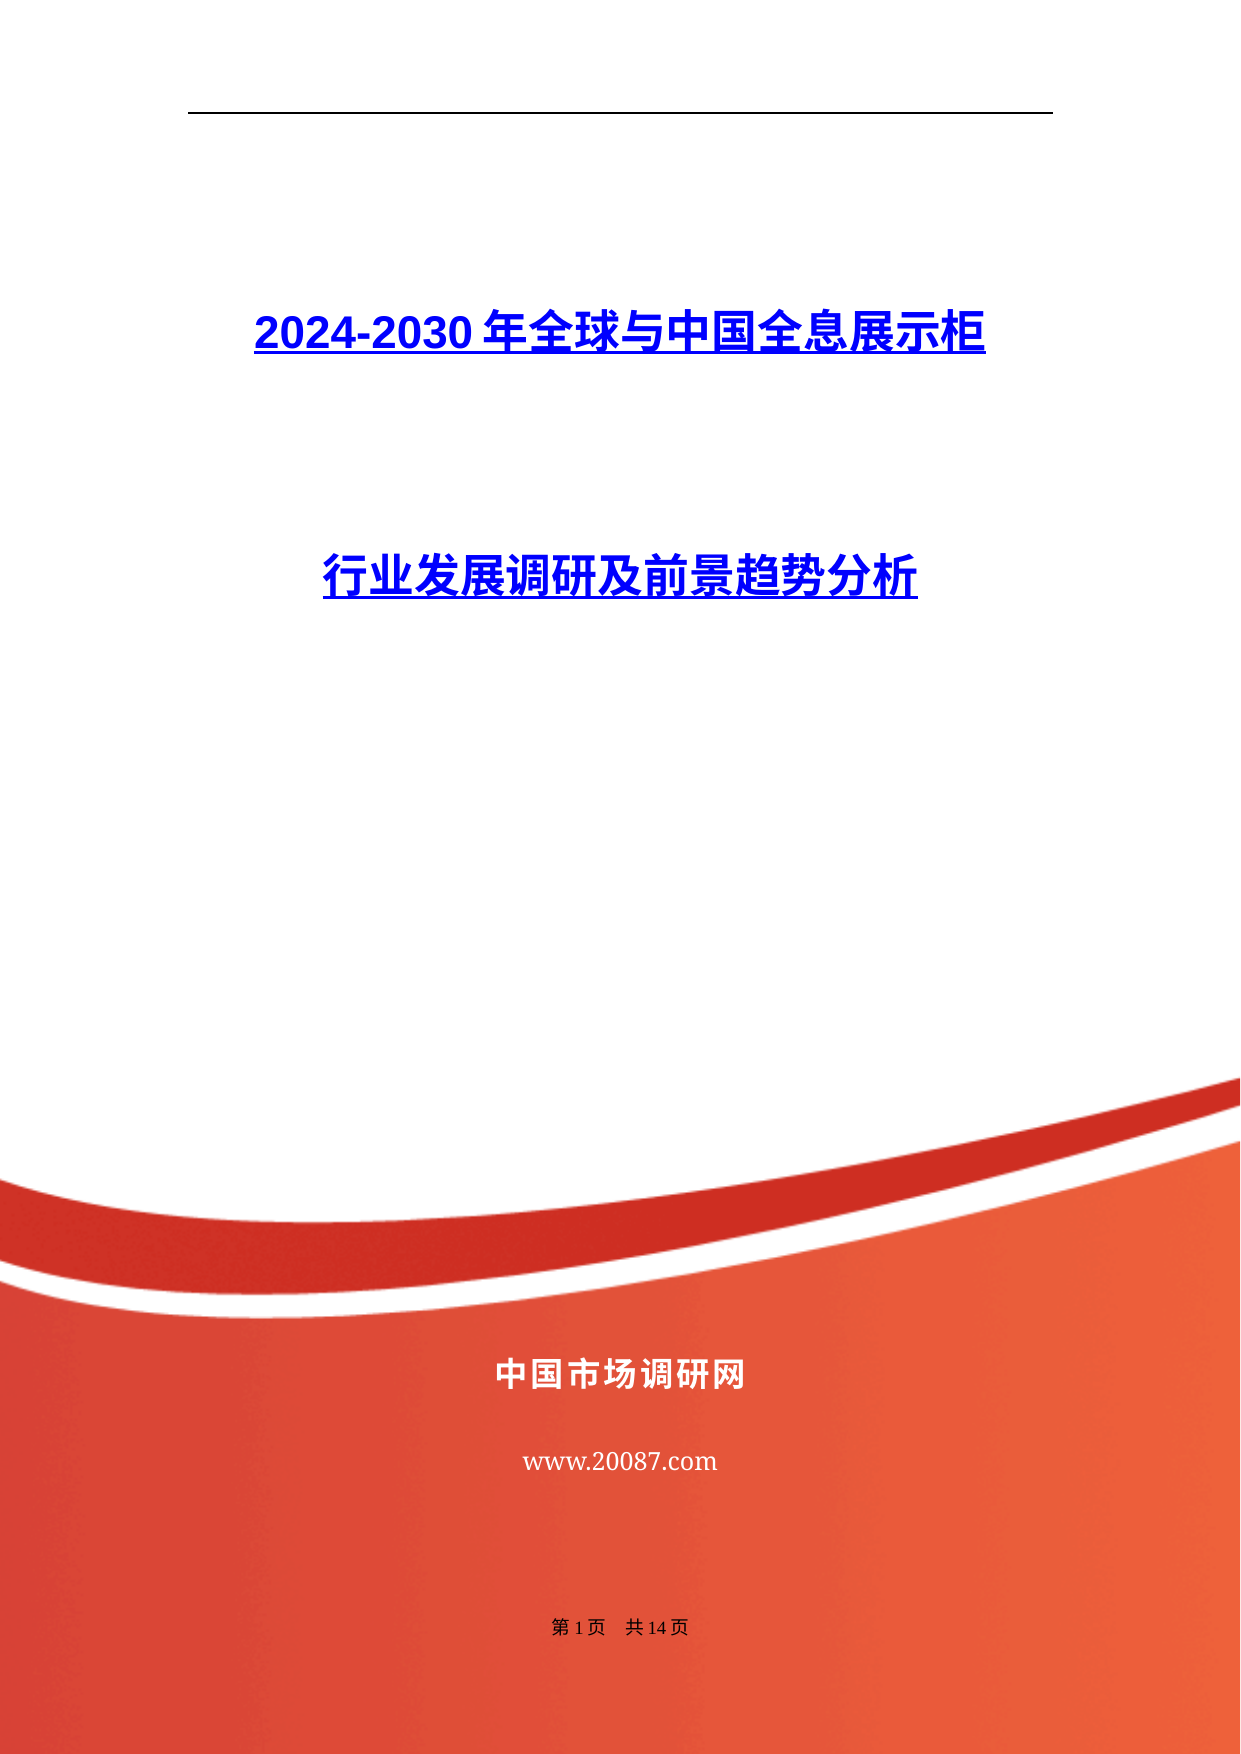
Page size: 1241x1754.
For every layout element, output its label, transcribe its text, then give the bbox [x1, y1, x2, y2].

picture [0, 1006, 1241, 1754]
subtitle 中国市场调研网 [187, 1339, 1053, 1404]
table_header 2024-2030年全球与中国全息展示柜行业发展调研及前景趋势分析 [188, 207, 1053, 773]
text www.20087.com [187, 1428, 1053, 1493]
